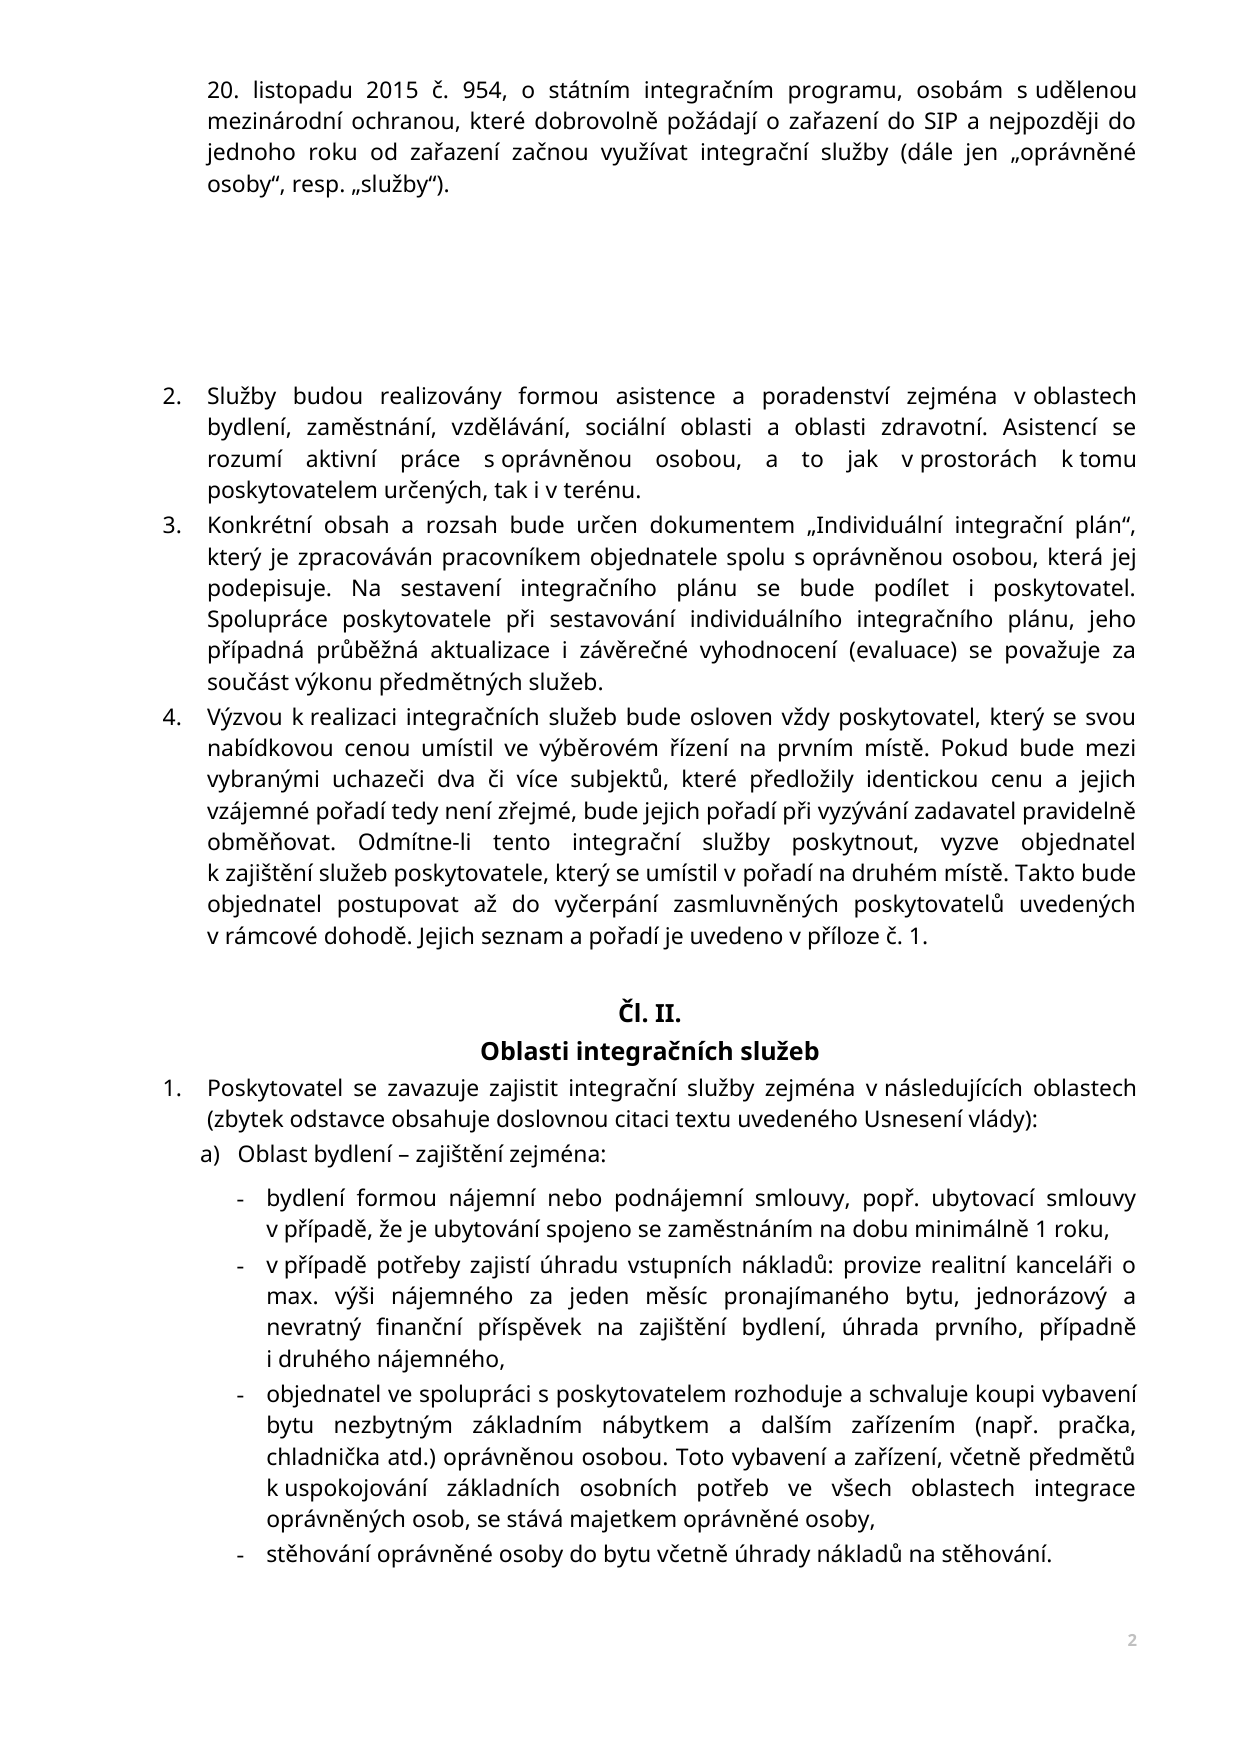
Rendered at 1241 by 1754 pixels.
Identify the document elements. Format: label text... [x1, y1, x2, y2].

list Konkrétní obsah a rozsah bude určen dokumentem „Individuální integrační plán“, který je zpracováván pracovníkem objednatele spolu s oprávněnou osobou, která jej podepisuje. Na sestavení integračního plánu se bude podílet i poskytovatel. Spolupráce poskytovatele při sestavování individuálního integračního plánu, jeho případná průběžná aktualizace i závěrečné vyhodnocení (evaluace) se považuje za součást výkonu předmětných služeb. [162, 509, 1137, 697]
list v případě potřeby zajistí úhradu vstupních nákladů: provize realitní kanceláři o max. výši nájemného za jeden měsíc pronajímaného bytu, jednorázový a nevratný finanční příspěvek na zajištění bydlení, úhrada prvního, případně i druhého nájemného, [236, 1249, 1137, 1374]
list Oblast bydlení – zajištění zejména: [200, 1138, 1137, 1169]
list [162, 74, 1137, 199]
list bydlení formou nájemní nebo podnájemní smlouvy, popř. ubytovací smlouvy v případě, že je ubytování spojeno se zaměstnáním na dobu minimálně 1 roku, [236, 1182, 1137, 1244]
list Služby budou realizovány formou asistence a poradenství zejména v oblastech bydlení, zaměstnání, vzdělávání, sociální oblasti a oblasti zdravotní. Asistencí se rozumí aktivní práce s oprávněnou osobou, a to jak v prostorách k tomu poskytovatelem určených, tak i v terénu. [162, 380, 1137, 505]
list Poskytovatel se zavazuje zajistit integrační služby zejména v následujících oblastech (zbytek odstavce obsahuje doslovnou citaci textu uvedeného Usnesení vlády): [162, 1072, 1137, 1134]
list stěhování oprávněné osoby do bytu včetně úhrady nákladů na stěhování. [236, 1538, 1137, 1569]
text Čl. II. [162, 995, 1137, 1029]
list Výzvou k realizaci integračních služeb bude osloven vždy poskytovatel, který se svou nabídkovou cenou umístil ve výběrovém řízení na prvním místě. Pokud bude mezi vybranými uchazeči dva či více subjektů, které předložily identickou cenu a jejich vzájemné pořadí tedy není zřejmé, bude jejich pořadí při vyzývání zadavatel pravidelně obměňovat. Odmítne-li tento integrační služby poskytnout, vyzve objednatel k zajištění služeb poskytovatele, který se umístil v pořadí na druhém místě. Takto bude objednatel postupovat až do vyčerpání zasmluvněných poskytovatelů uvedených v rámcové dohodě. Jejich seznam a pořadí je uvedeno v příloze č. 1. [162, 701, 1137, 951]
text Oblasti integračních služeb [162, 1033, 1137, 1067]
list objednatel ve spolupráci s poskytovatelem rozhoduje a schvaluje koupi vybavení bytu nezbytným základním nábytkem a dalším zařízením (např. pračka, chladnička atd.) oprávněnou osobou. Toto vybavení a zařízení, včetně předmětů k uspokojování základních osobních potřeb ve všech oblastech integrace oprávněných osob, se stává majetkem oprávněné osoby, [236, 1378, 1137, 1534]
